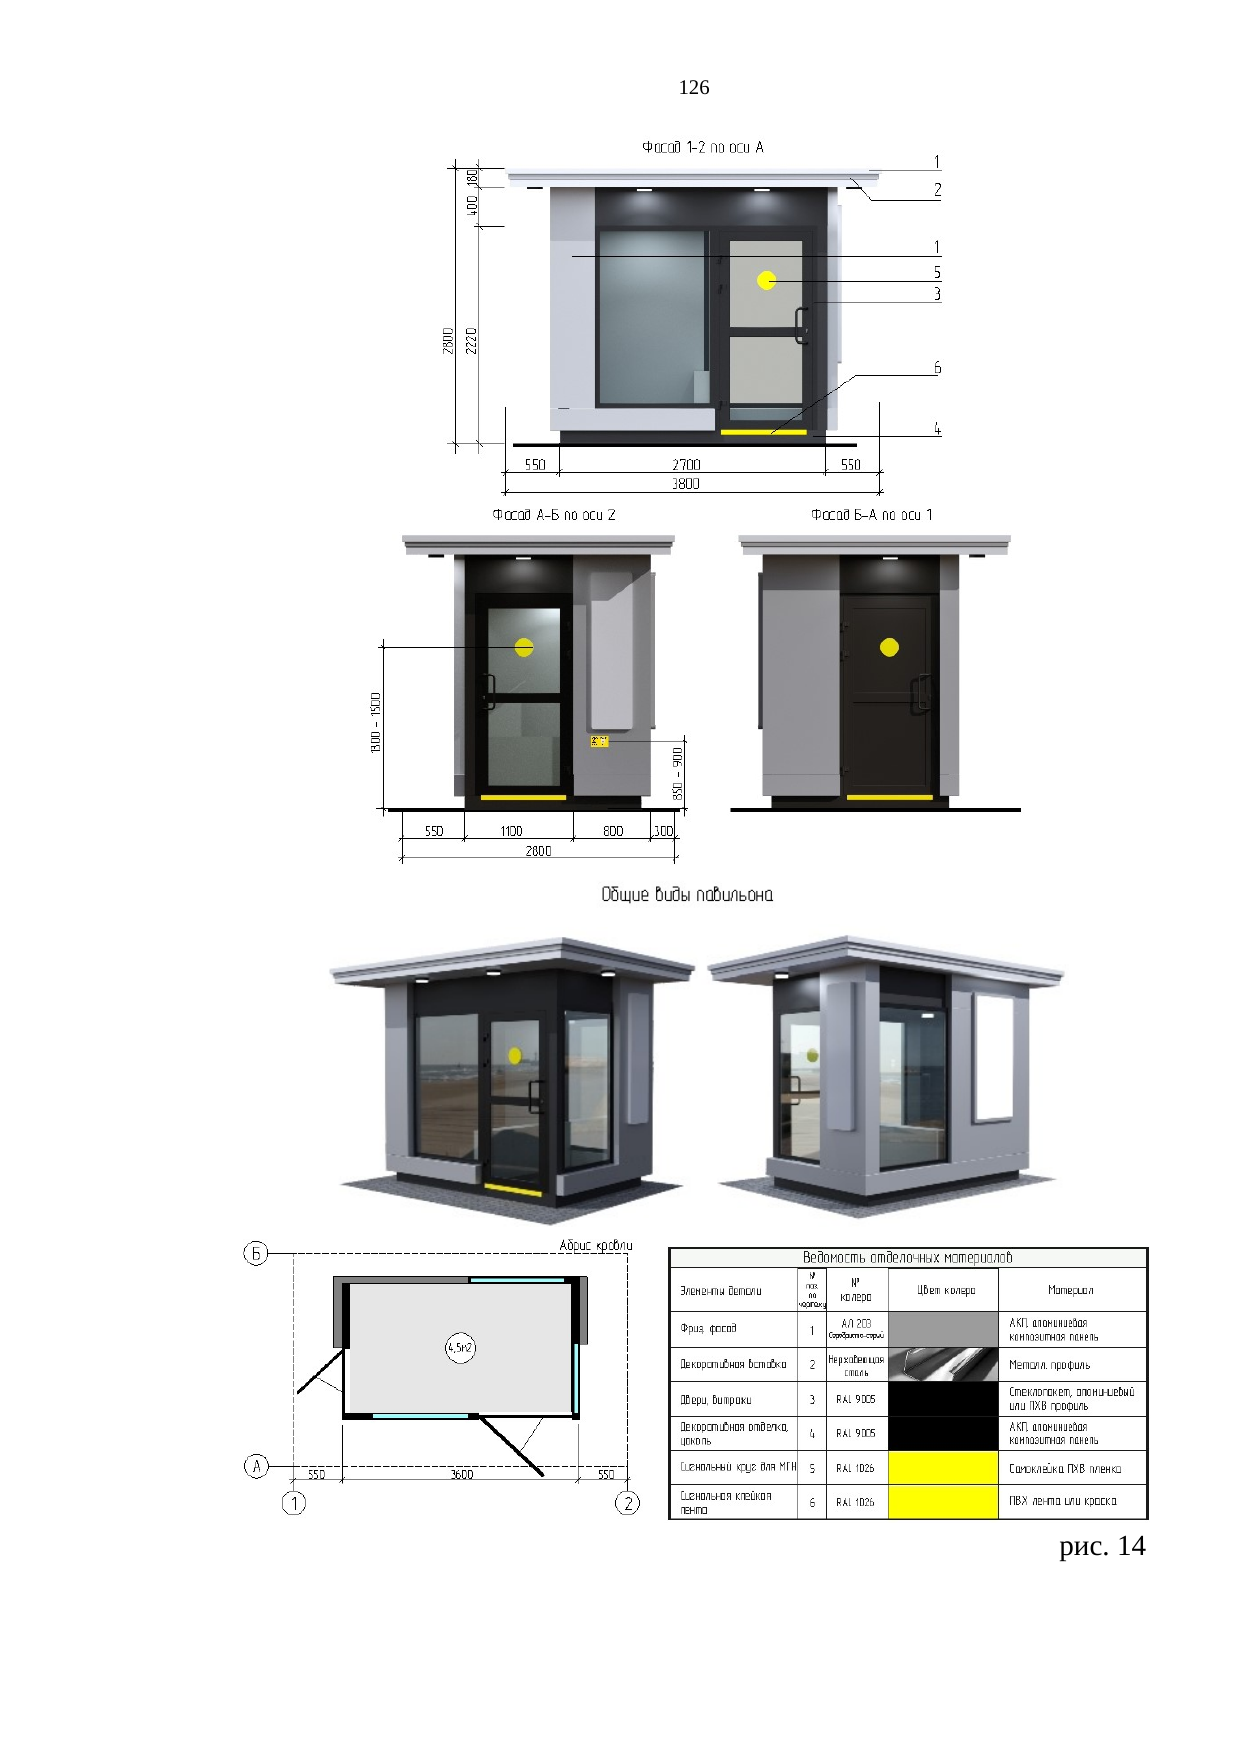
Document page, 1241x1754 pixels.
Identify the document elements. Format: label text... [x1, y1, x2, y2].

picture [435, 135, 953, 496]
picture [236, 1232, 644, 1522]
text рис. 14 [177, 1528, 1152, 1561]
picture [318, 924, 1070, 1227]
picture [363, 501, 1025, 866]
picture [664, 1245, 1150, 1523]
picture [508, 872, 880, 919]
